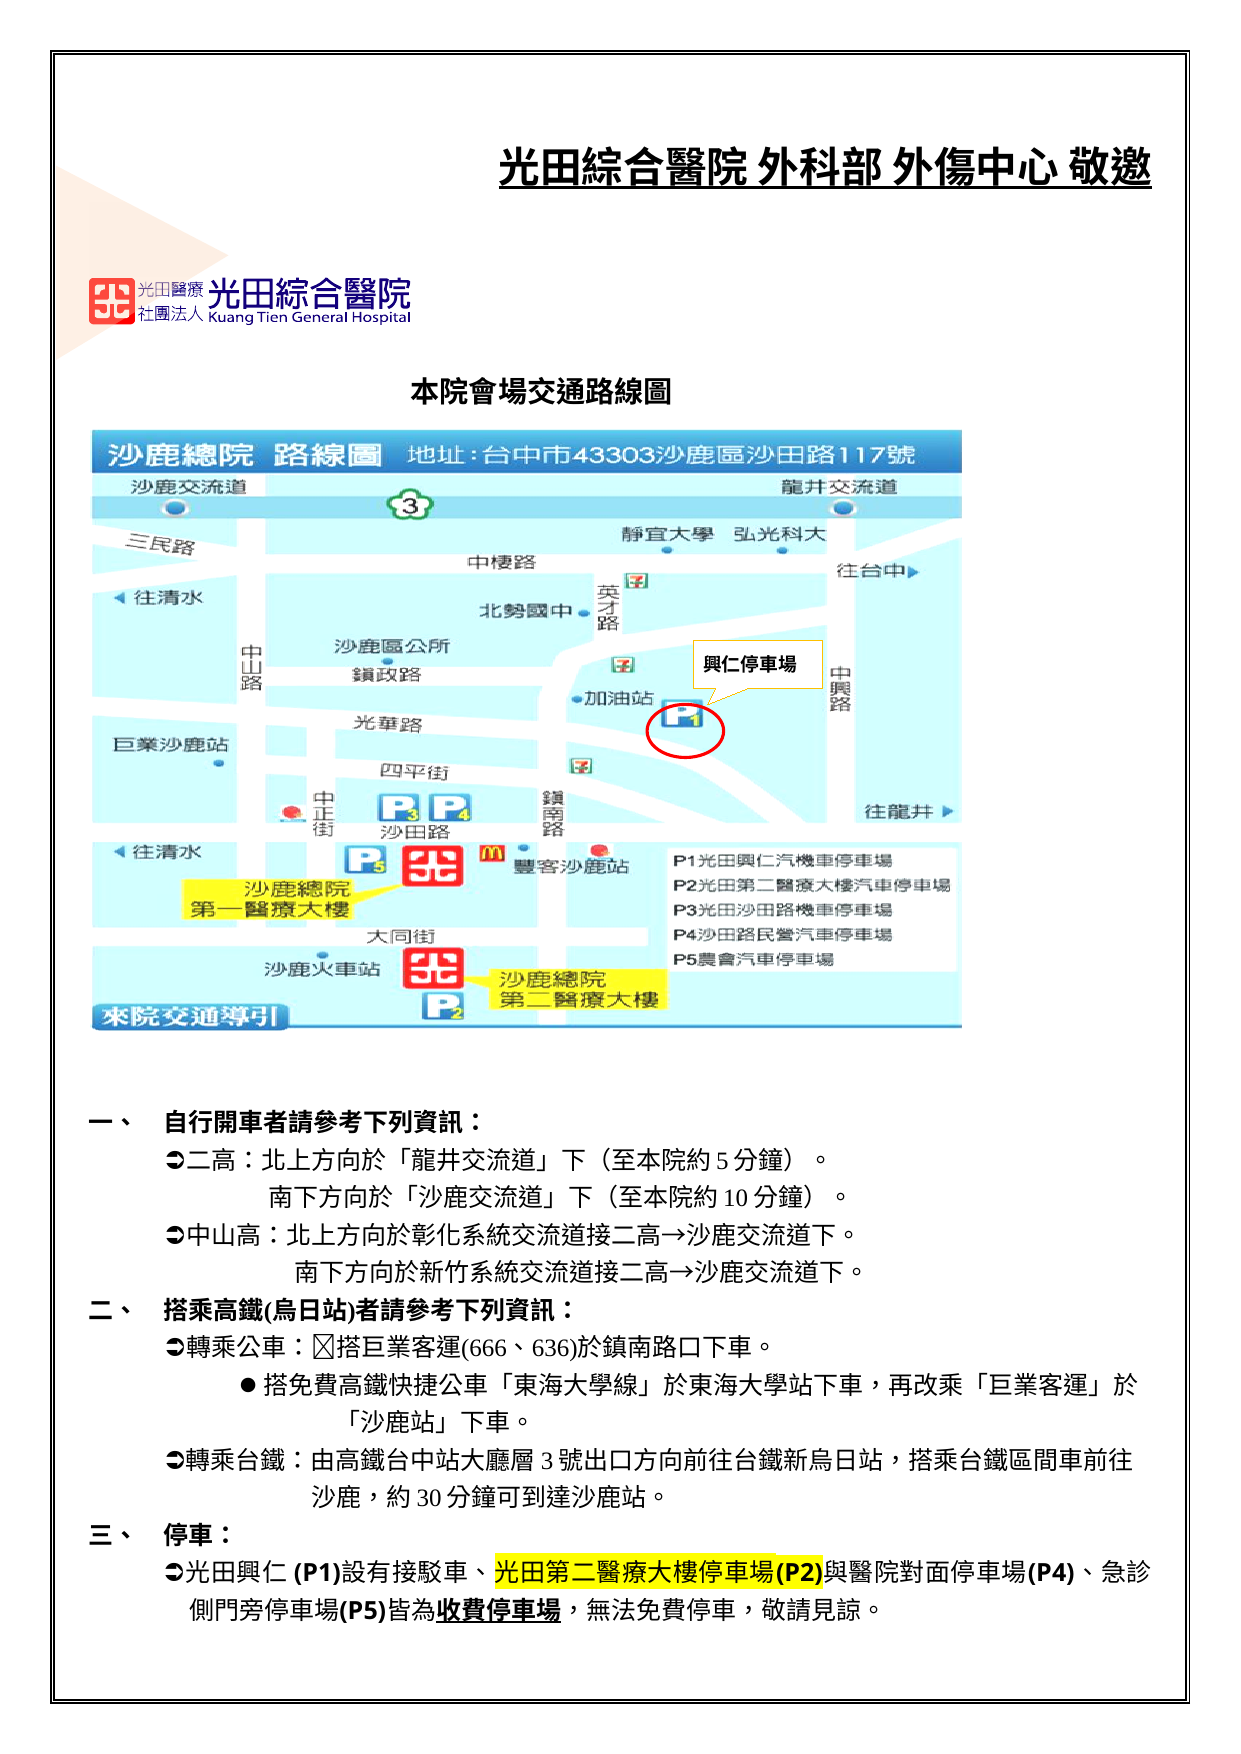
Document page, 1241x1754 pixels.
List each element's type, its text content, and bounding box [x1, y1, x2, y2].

list 停車： [89, 1514, 1152, 1552]
text 轉乘台鐵：由高鐵台中站大廳層3號出口方向前往台鐵新烏日站，搭乘台鐵區間車前往沙鹿，約30分鐘可到達沙鹿站。 [163, 1439, 1152, 1514]
text 本院會場交通路線圖 [89, 352, 1152, 1064]
list 搭乘高鐵(烏日站)者請參考下列資訊： [89, 1289, 1152, 1327]
list 南下方向於「沙鹿交流道」下（至本院約10分鐘）。 [164, 1177, 1152, 1214]
text 光田興仁 (P1)設有接駁車、光田第二醫療大樓停車場(P2)與醫院對面停車場(P4)、急診側門旁停車場(P5)皆為收費停車場，無法免費停車，敬請見諒。 [163, 1552, 1152, 1627]
list 中山高：北上方向於彰化系統交流道接二高→沙鹿交流道下。 [164, 1214, 1152, 1252]
list 自行開車者請參考下列資訊： [89, 1102, 1152, 1139]
text 轉乘公車：搭巨業客運(666、636)於鎮南路口下車。 [164, 1327, 1152, 1364]
text 搭免費高鐵快捷公車「東海大學線」於東海大學站下車，再改乘「巨業客運」於「沙鹿站」下車。 [164, 1364, 1152, 1439]
list 南下方向於新竹系統交流道接二高→沙鹿交流道下。 [164, 1252, 1152, 1289]
text 光田綜合醫院 外科部 外傷中心 敬邀 [139, 127, 1152, 202]
list 二高：北上方向於「龍井交流道」下（至本院約5分鐘）。 [164, 1139, 1152, 1177]
